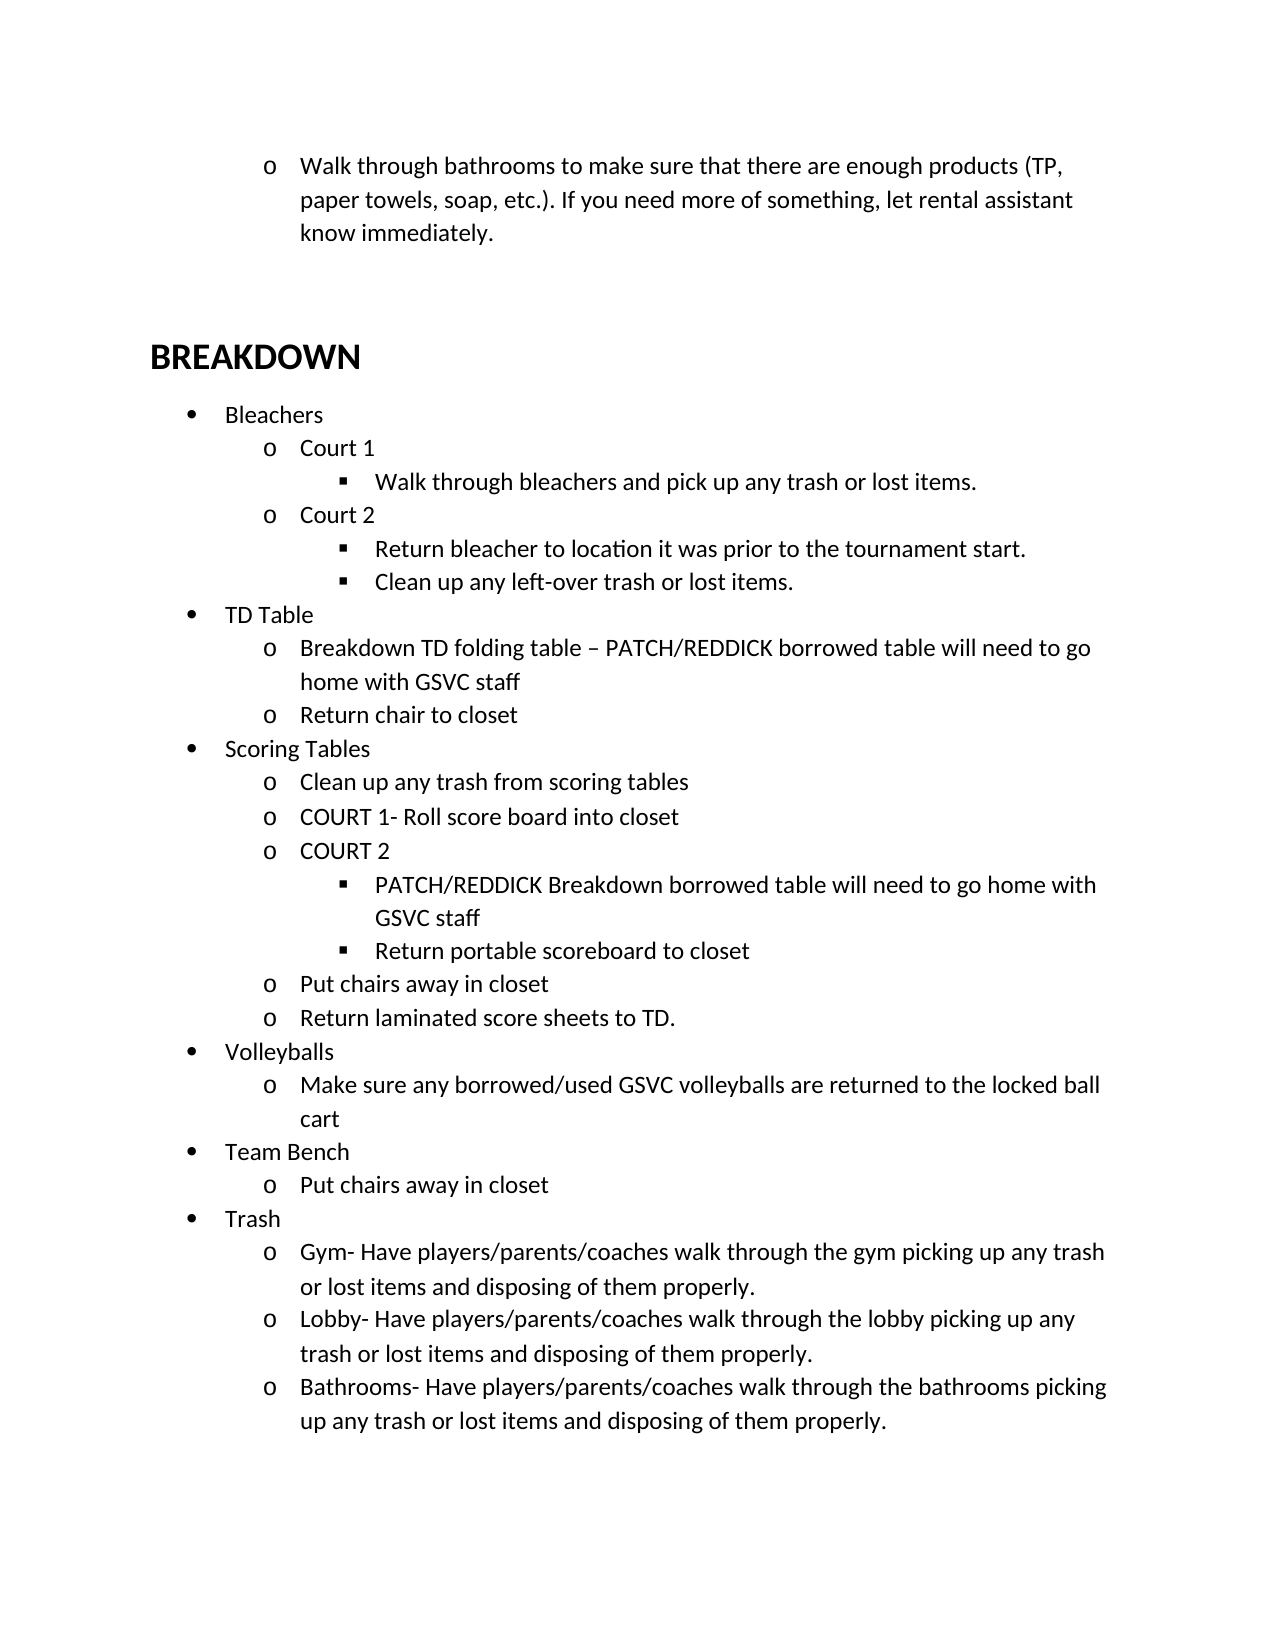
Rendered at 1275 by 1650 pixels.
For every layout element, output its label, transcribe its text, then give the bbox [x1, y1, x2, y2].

list Gym- Have players/parents/coaches walk through the gym picking up any trash or lost items and disposing of them properly. [262, 1237, 1125, 1301]
list Return bleacher to location it was prior to the tournament start. [337, 533, 1125, 564]
list Bathrooms- Have players/parents/coaches walk through the bathrooms picking up any trash or lost items and disposing of them properly. [262, 1371, 1125, 1435]
list Walk through bleachers and pick up any trash or lost items. [337, 466, 1125, 497]
text BREAKDOWN [150, 333, 1125, 379]
list Court 2 [262, 499, 1125, 531]
list Court 1 [262, 432, 1125, 464]
list Put chairs away in closet [262, 968, 1125, 1000]
list Trash [187, 1204, 1125, 1234]
list Walk through bathrooms to make sure that there are enough products (TP, paper towels, soap, etc.). If you need more of something, let rental assistant know immediately. [262, 150, 1125, 248]
list PATCH/REDDICK Breakdown borrowed table will need to go home with GSVC staff [337, 869, 1125, 933]
list Team Bench [187, 1136, 1125, 1167]
list Clean up any left-over trash or lost items. [337, 566, 1125, 597]
list Put chairs away in closet [262, 1169, 1125, 1201]
list Scoring Tables [187, 733, 1125, 764]
list Make sure any borrowed/used GSVC volleyballs are returned to the locked ball cart [262, 1069, 1125, 1134]
list Bleachers [187, 399, 1125, 429]
list TD Table [187, 599, 1125, 630]
list Breakdown TD folding table – PATCH/REDDICK borrowed table will need to go home with GSVC staff [262, 632, 1125, 697]
list Return laminated score sheets to TD. [262, 1002, 1125, 1034]
list Lobby- Have players/parents/coaches walk through the lobby picking up any trash or lost items and disposing of them properly. [262, 1304, 1125, 1368]
list COURT 2 [262, 835, 1125, 867]
list Return portable scoreboard to closet [337, 935, 1125, 966]
list Volleyballs [187, 1036, 1125, 1067]
list Clean up any trash from scoring tables [262, 766, 1125, 798]
list Return chair to closet [262, 699, 1125, 731]
list COURT 1- Roll score board into closet [262, 801, 1125, 832]
